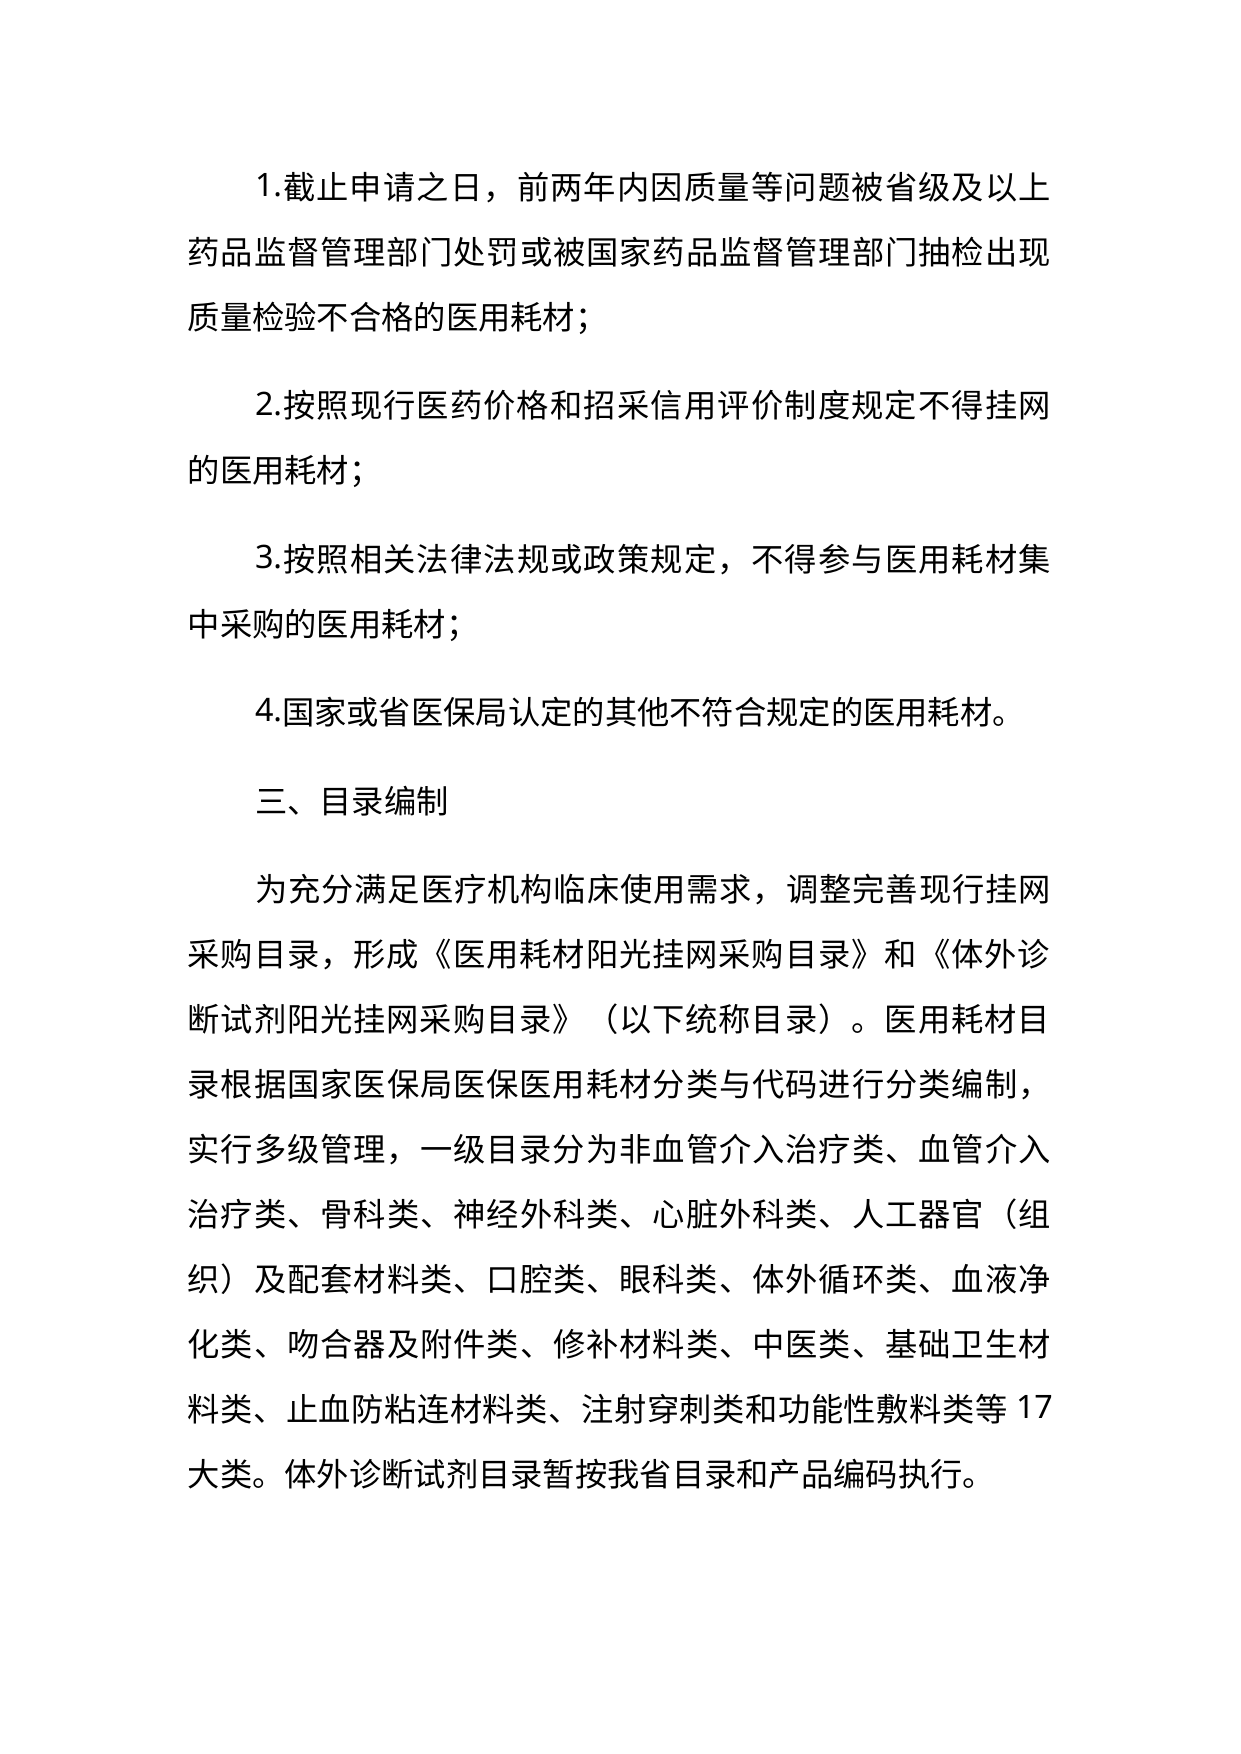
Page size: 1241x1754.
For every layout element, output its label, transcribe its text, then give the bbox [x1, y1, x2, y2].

text 为充分满足医疗机构临床使用需求，调整完善现行挂网采购目录，形成《医用耗材阳光挂网采购目录》和《体外诊断试剂阳光挂网采购目录》（以下统称目录）。医用耗材目录根据国家医保局医保医用耗材分类与代码进行分类编制，实行多级管理，一级目录分为非血管介入治疗类、血管介入治疗类、骨科类、神经外科类、心脏外科类、人工器官（组织）及配套材料类、口腔类、眼科类、体外循环类、血液净化类、吻合器及附件类、修补材料类、中医类、基础卫生材料类、止血防粘连材料类、注射穿刺类和功能性敷料类等17大类。体外诊断试剂目录暂按我省目录和产品编码执行。 [187, 864, 1053, 1514]
text 1.截止申请之日，前两年内因质量等问题被省级及以上药品监督管理部门处罚或被国家药品监督管理部门抽检出现质量检验不合格的医用耗材； [187, 162, 1053, 357]
text 4.国家或省医保局认定的其他不符合规定的医用耗材。 [187, 687, 1053, 752]
text 2.按照现行医药价格和招采信用评价制度规定不得挂网的医用耗材； [187, 380, 1053, 510]
text 三、目录编制 [187, 776, 1053, 841]
text 3.按照相关法律法规或政策规定，不得参与医用耗材集中采购的医用耗材； [187, 534, 1053, 664]
